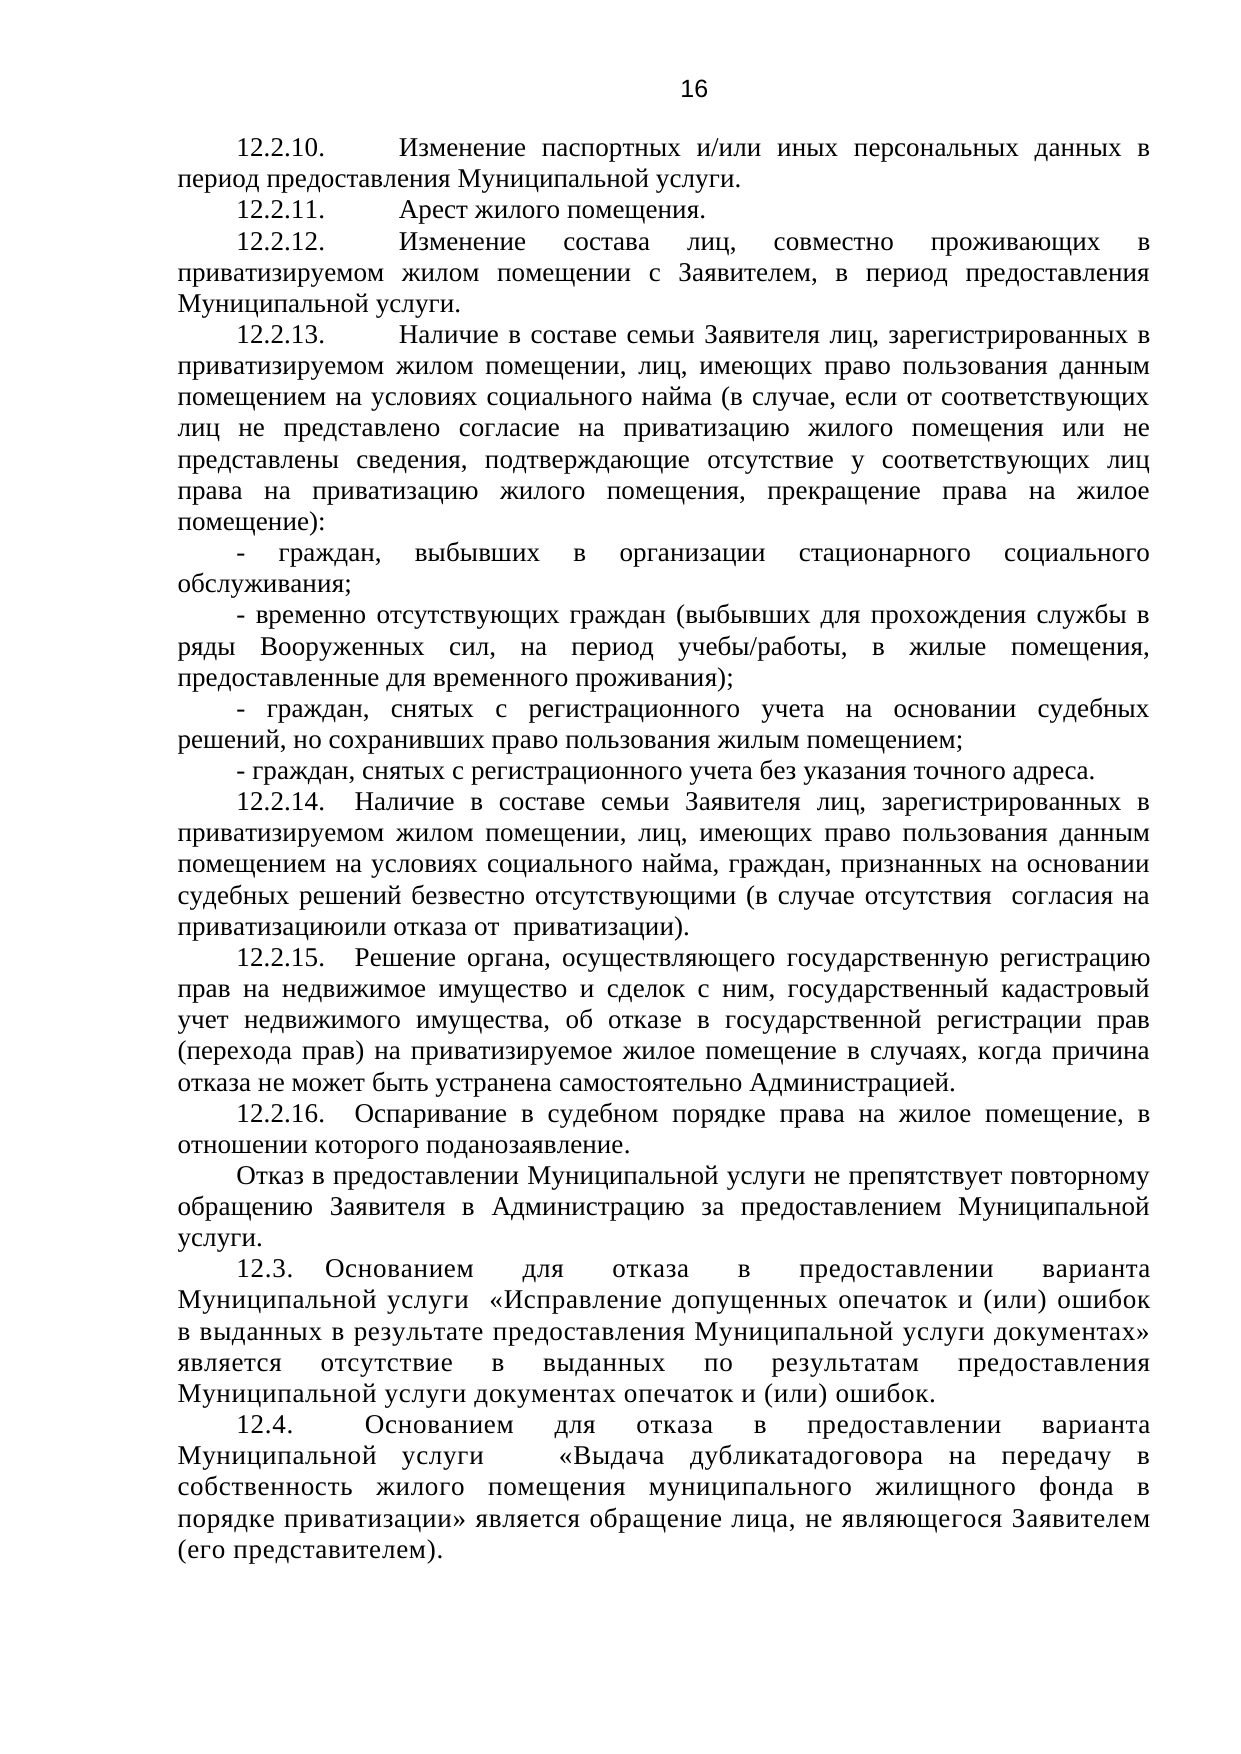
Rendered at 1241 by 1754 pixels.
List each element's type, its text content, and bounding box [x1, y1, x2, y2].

text - временно отсутствующих граждан (выбывших для прохождения службы в ряды Вооруженных сил, на период учебы/работы, в жилые помещения, предоставленные для временного проживания); [177, 598, 1152, 692]
text - граждан, выбывших в организации стационарного социального обслуживания; [177, 536, 1152, 598]
list Наличие в составе семьи Заявителя лиц, зарегистрированных в приватизируемом жилом помещении, лиц, имеющих право пользования данным помещением на условиях социального найма (в случае, если от соответствующих лиц не представлено согласие на приватизацию жилого помещения или не представлены сведения, подтверждающие отсутствие у соответствующих лиц права на приватизацию жилого помещения, прекращение права на жилое помещение): [177, 318, 1152, 536]
text Отказ в предоставлении Муниципальной услуги не препятствует повторному обращению Заявителя в Администрацию за предоставлением Муниципальной услуги. [177, 1159, 1152, 1252]
list Решение органа, осуществляющего государственную регистрацию прав на недвижимое имущество и сделок с ним, государственный кадастровый учет недвижимого имущества, об отказе в государственной регистрации прав (перехода прав) на приватизируемое жилое помещение в случаях, когда причина отказа не может быть устранена самостоятельно Администрацией. [177, 941, 1152, 1097]
list Основанием для отказа в предоставлении варианта Муниципальной услуги «Исправление допущенных опечаток и (или) ошибок в выданных в результате предоставления Муниципальной услуги документах» является отсутствие в выданных по результатам предоставления Муниципальной услуги документах опечаток и (или) ошибок. [177, 1252, 1152, 1408]
list Основанием для отказа в предоставлении варианта Муниципальной услуги «Выдача дубликатадоговора на передачу в собственность жилого помещения муниципального жилищного фонда в порядке приватизации» является обращение лица, не являющегося Заявителем (его представителем). [177, 1408, 1152, 1564]
text - граждан, снятых с регистрационного учета на основании судебных решений, но сохранивших право пользования жилым помещением; [177, 692, 1152, 754]
text - граждан, снятых с регистрационного учета без указания точного адреса. [177, 754, 1152, 785]
list Изменение состава лиц, совместно проживающих в приватизируемом жилом помещении с Заявителем, в период предоставления Муниципальной услуги. [177, 225, 1152, 318]
list Наличие в составе семьи Заявителя лиц, зарегистрированных в приватизируемом жилом помещении, лиц, имеющих право пользования данным помещением на условиях социального найма, граждан, признанных на основании судебных решений безвестно отсутствующими (в случае отсутствия согласия на приватизациюили отказа от приватизации). [177, 785, 1152, 941]
list Оспаривание в судебном порядке права на жилое помещение, в отношении которого поданозаявление. [177, 1097, 1152, 1159]
list Арест жилого помещения. [177, 193, 1152, 225]
list Изменение паспортных и/или иных персональных данных в период предоставления Муниципальной услуги. [177, 131, 1152, 193]
